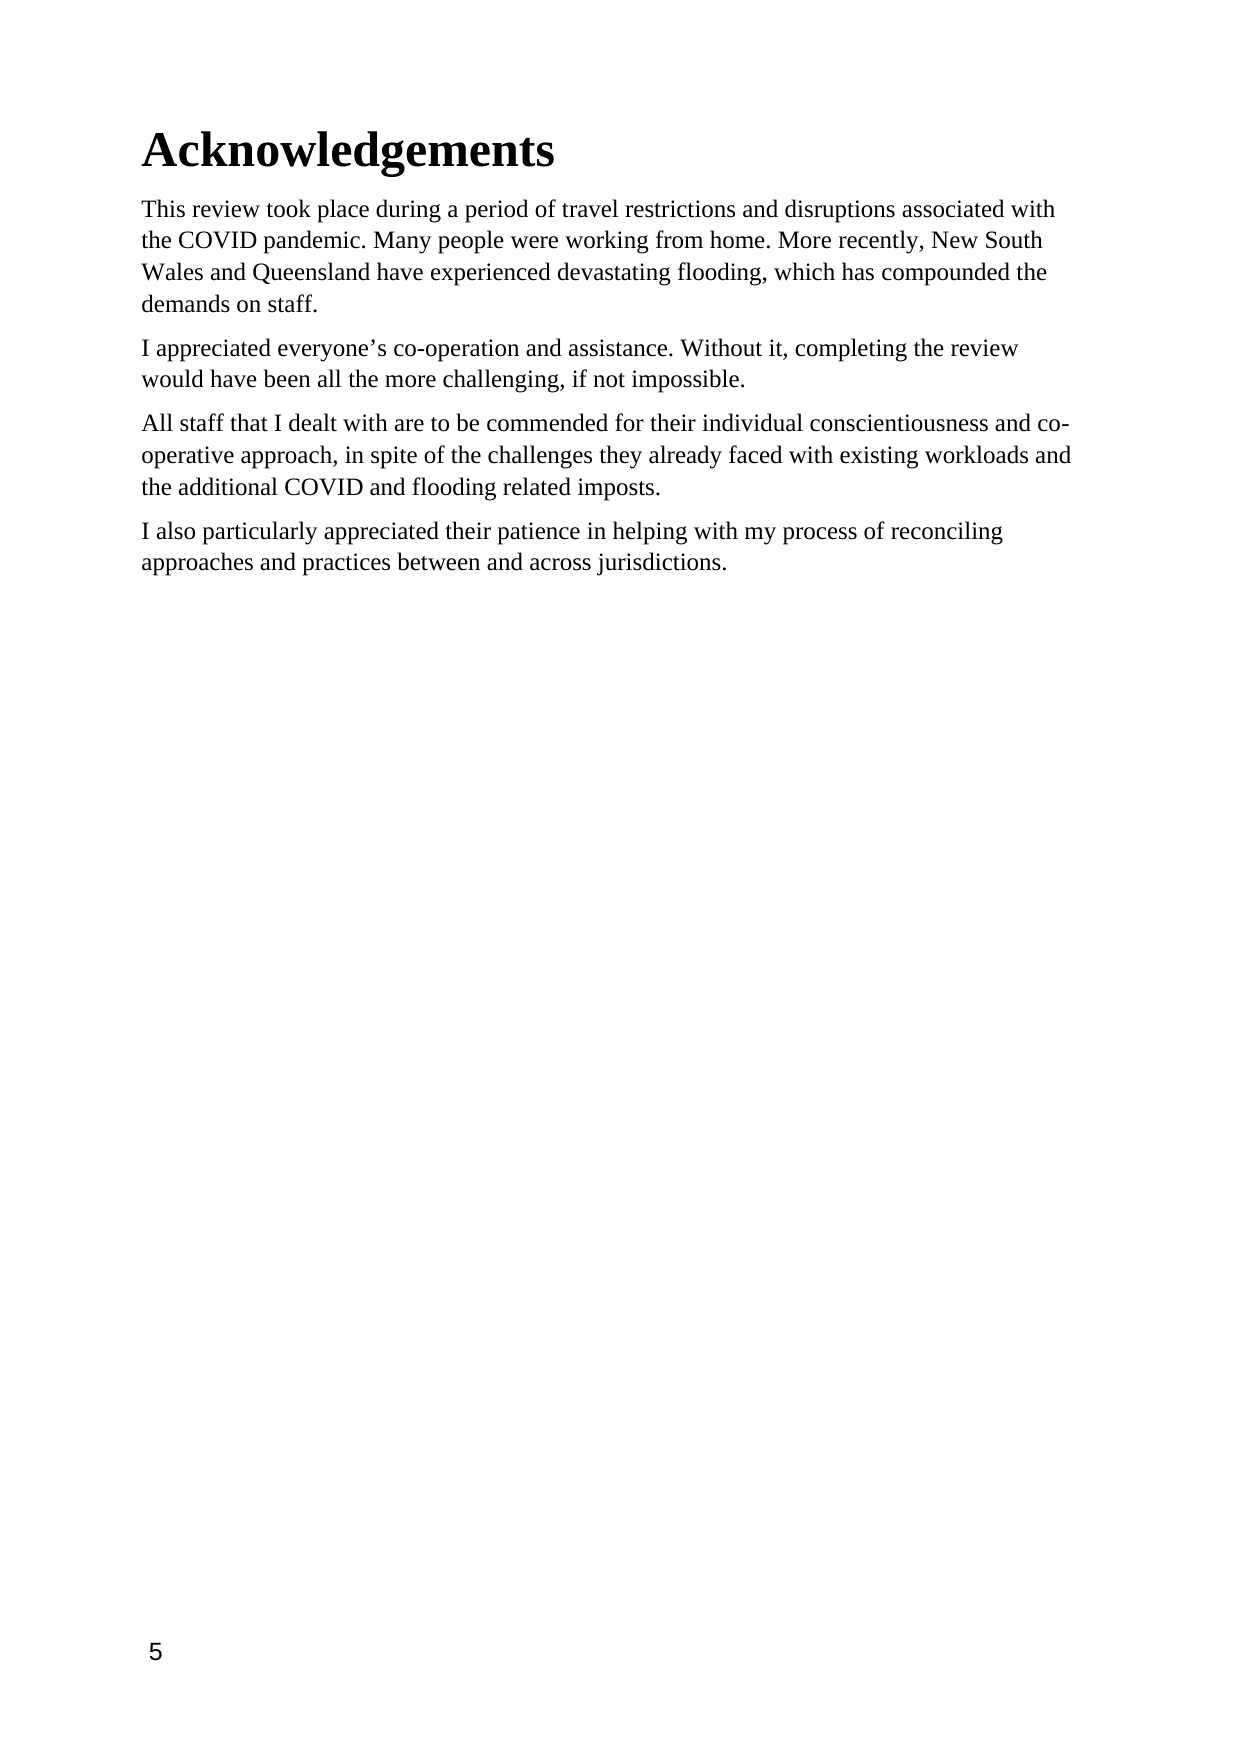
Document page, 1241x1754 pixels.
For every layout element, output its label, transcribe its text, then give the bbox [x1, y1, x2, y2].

text This review took place during a period of travel restrictions and disruptions associated with the COVID pandemic. Many people were working from home. More recently, New South Wales and Queensland have experienced devastating flooding, which has compounded the demands on staff. [141, 192, 1064, 319]
text 5 [149, 1638, 1087, 1666]
text Acknowledgements [141, 121, 1087, 178]
text I appreciated everyone’s co-operation and assistance. Without it, completing the review would have been all the more challenging, if not impossible. [141, 331, 1027, 394]
text I also particularly appreciated their patience in helping with my process of reconciling approaches and practices between and across jurisdictions. [141, 514, 1012, 577]
text All staff that I dealt with are to be commended for their individual conscientiousness and cooperative approach, in spite of the challenges they already faced with existing workloads and the additional COVID and flooding related imposts. [141, 406, 1079, 502]
